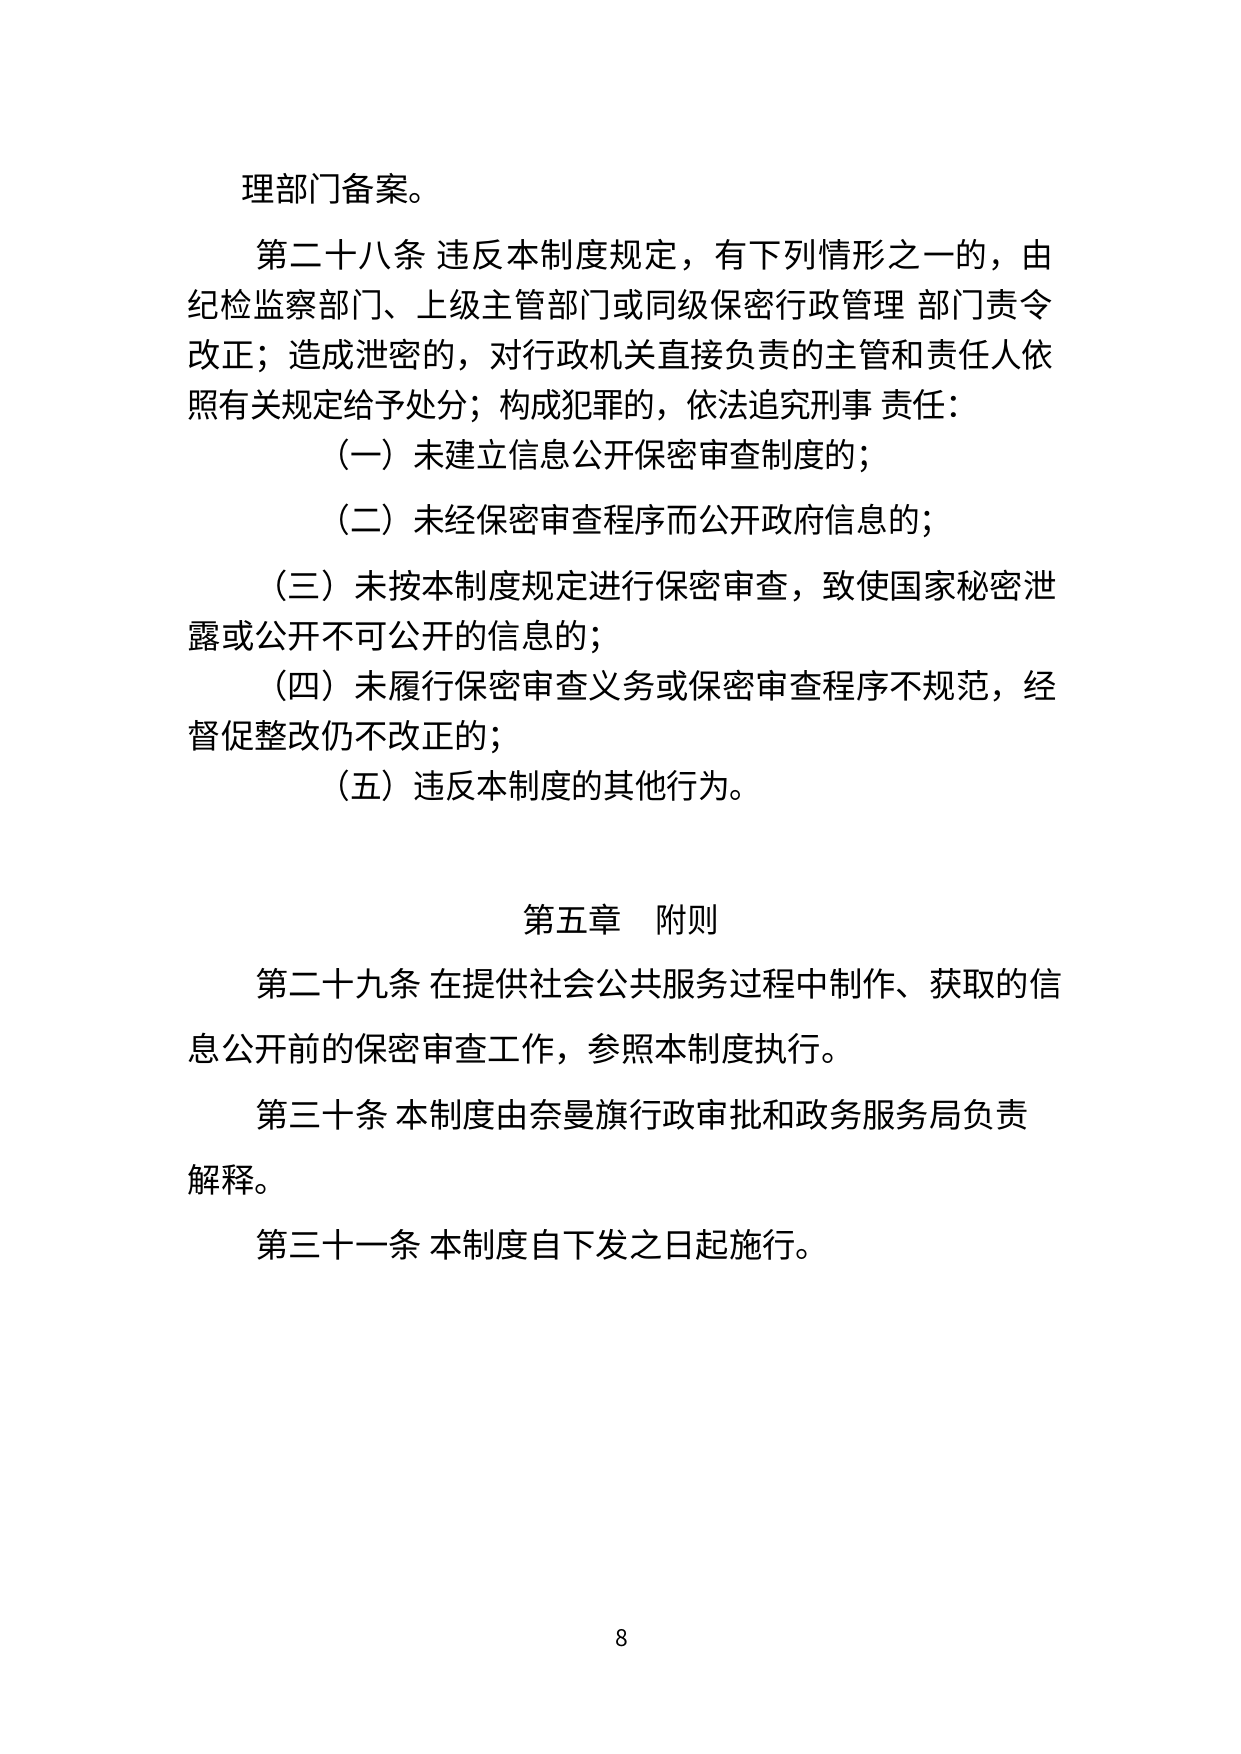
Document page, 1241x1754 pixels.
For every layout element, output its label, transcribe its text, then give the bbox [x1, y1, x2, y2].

text 第二十九条 在提供社会公共服务过程中制作、获取的信息公开前的保密审查工作，参照本制度执行。 [187, 958, 1072, 1071]
text 理部门备案。 [175, 162, 1082, 212]
text （五）违反本制度的其他行为。 [255, 758, 1082, 808]
text （三）未按本制度规定进行保密审查，致使国家秘密泄露或公开不可公开的信息的； [187, 558, 1058, 658]
text 第五章 附则 [175, 894, 1065, 942]
text （一）未建立信息公开保密审查制度的； [255, 427, 1082, 477]
text （二）未经保密审查程序而公开政府信息的； [255, 493, 1082, 543]
text 第二十八条 违反本制度规定，有下列情形之一的，由纪检监察部门、上级主管部门或同级保密行政管理 部门责令改正；造成泄密的，对行政机关直接负责的主管和责任人依照有关规定给予处分；构成犯罪的，依法追究刑事 责任： [187, 227, 1053, 427]
text （四）未履行保密审查义务或保密审查程序不规范，经督促整改仍不改正的； [187, 658, 1058, 758]
text 第三十一条 本制度自下发之日起施行。 [255, 1219, 1082, 1267]
text 第三十条 本制度由奈曼旗行政审批和政务服务局负责解释。 [187, 1089, 1053, 1202]
